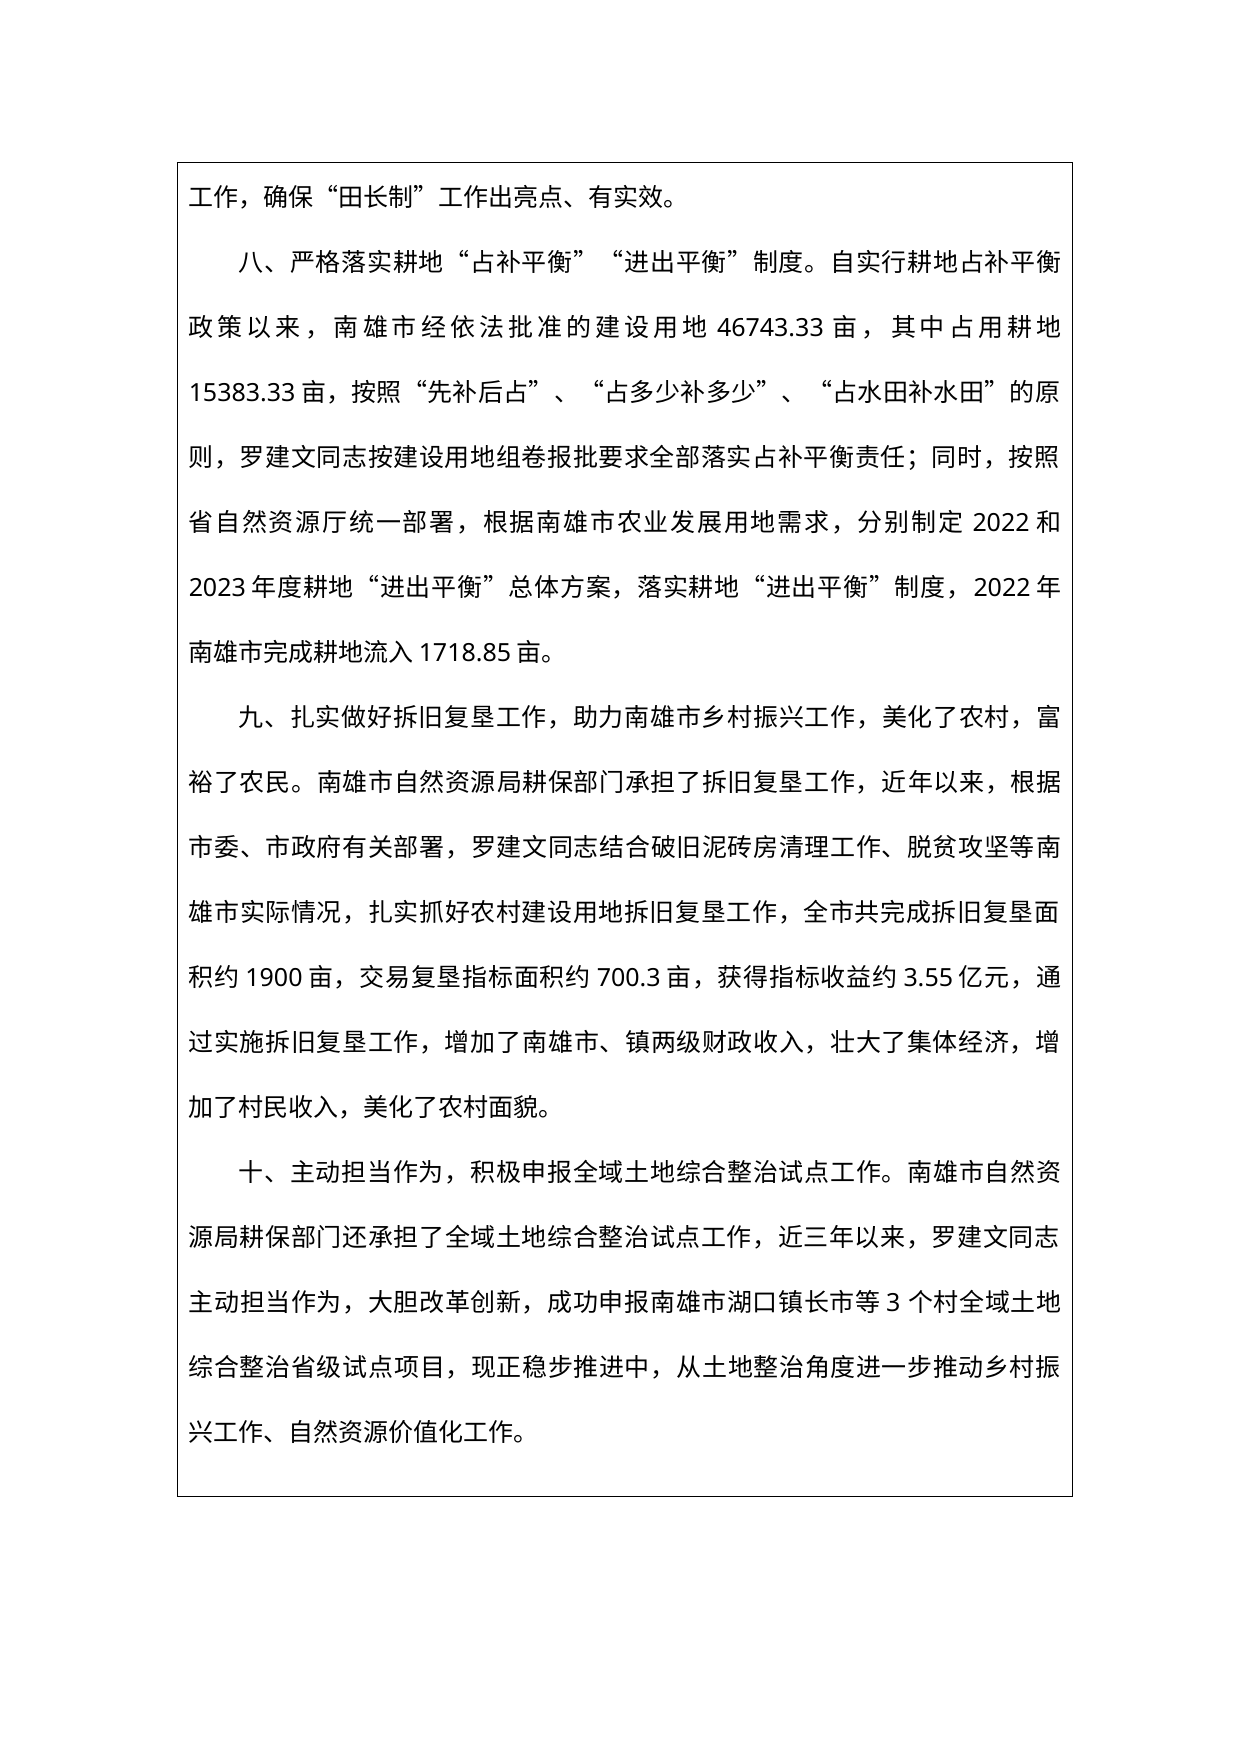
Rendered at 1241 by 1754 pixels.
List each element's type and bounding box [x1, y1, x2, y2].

table_cell [178, 163, 1072, 1496]
